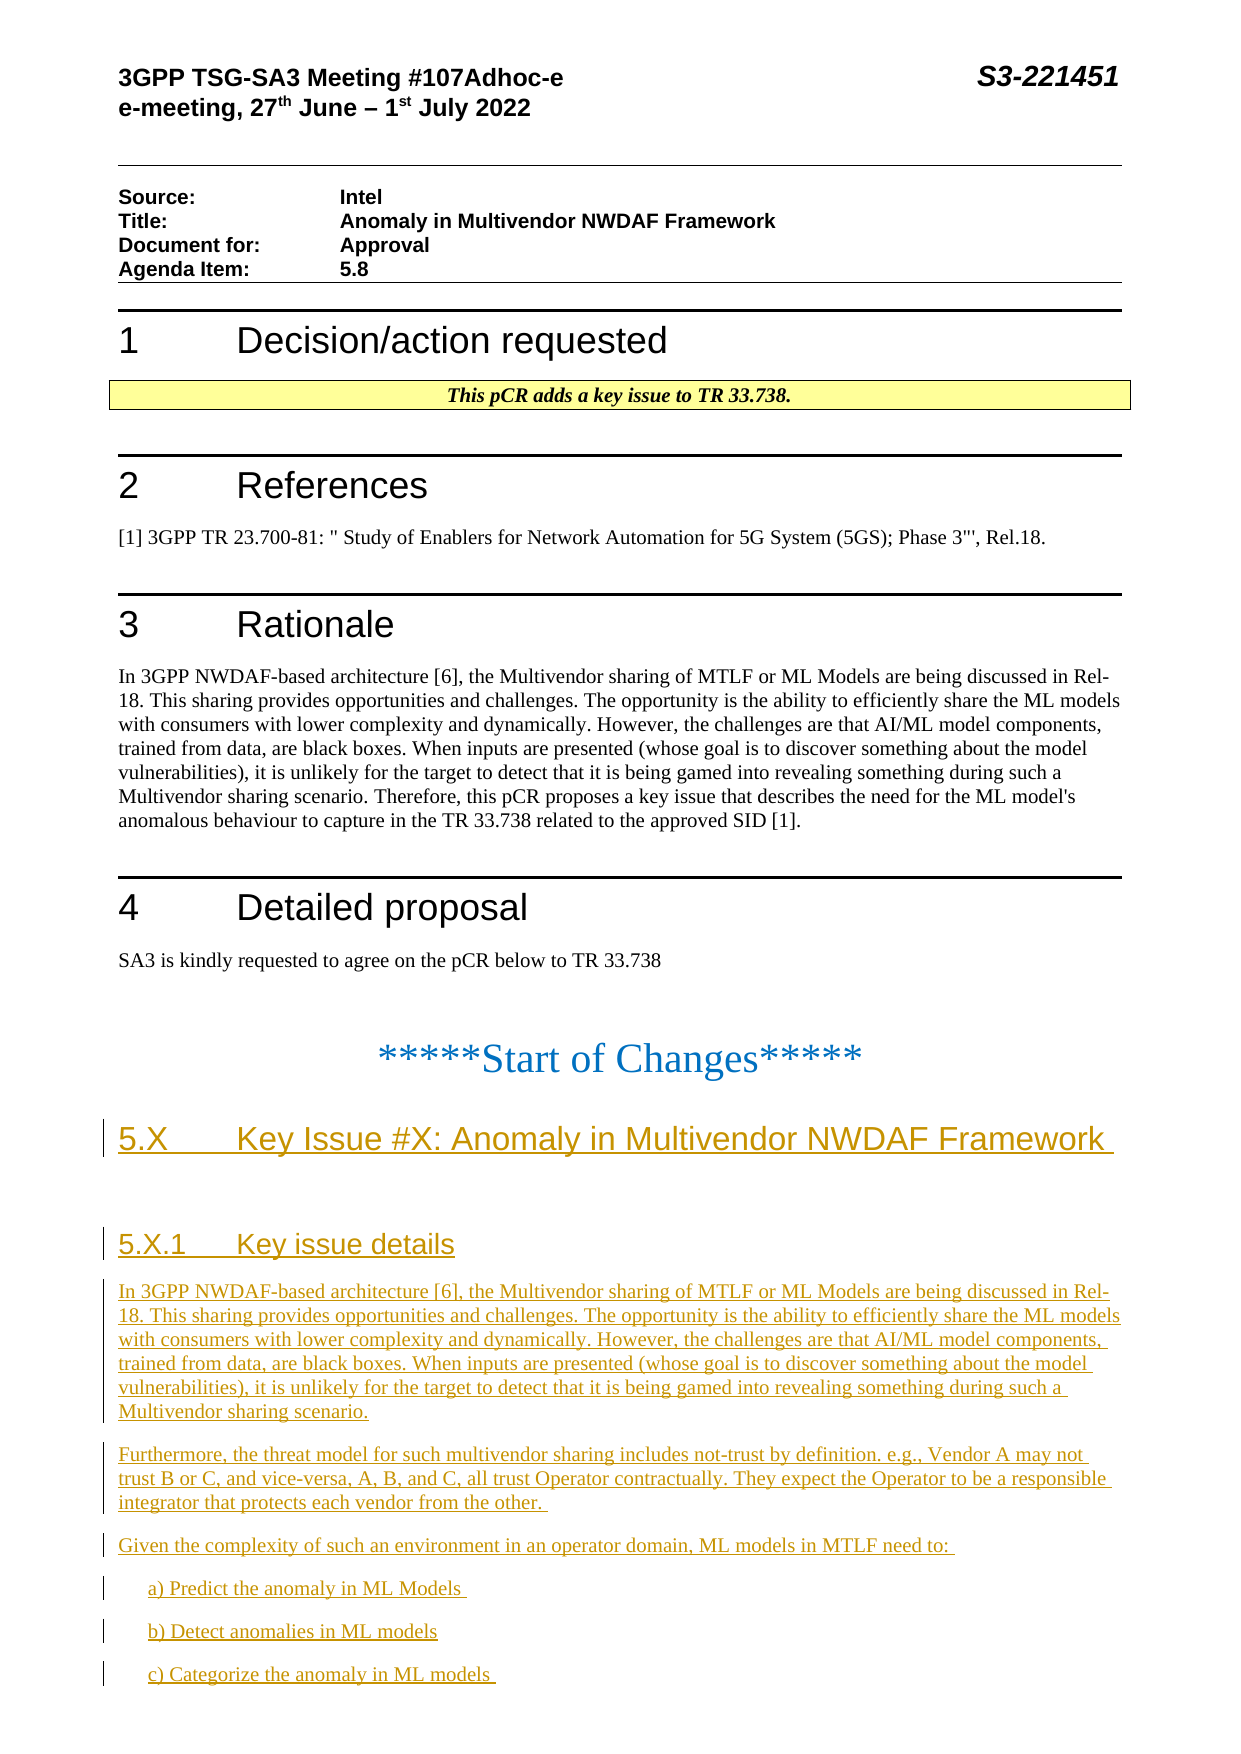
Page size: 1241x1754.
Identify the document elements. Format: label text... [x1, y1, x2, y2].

text In 3GPP NWDAF-based architecture [6], the Multivendor sharing of MTLF or ML Models are being discussed in Rel-18. This sharing provides opportunities and challenges. The opportunity is the ability to efficiently share the ML models with consumers with lower complexity and dynamically. However, the challenges are that AI/ML model components, trained from data, are black boxes. When inputs are presented (whose goal is to discover something about the model vulnerabilities), it is unlikely for the target to detect that it is being gamed into revealing something during such a Multivendor sharing scenario. Therefore, this pCR proposes a key issue that describes the need for the ML model's anomalous behaviour to capture in the TR 33.738 related to the approved SID [1]. [118, 664, 1122, 832]
text Agenda Item: 5.8 [118, 256, 1122, 282]
text *****Start of Changes***** [118, 1033, 1122, 1081]
text Document for: Approval [118, 232, 1122, 256]
text e-meeting, 27th June – 1st July 2022 [118, 93, 1122, 121]
text [1] 3GPP TR 23.700-81: " Study of Enablers for Network Automation for 5G System (5GS); Phase 3"', Rel.18. [118, 525, 1122, 549]
subtitle 1 Decision/action requested [118, 312, 1122, 361]
subtitle 2 References [118, 457, 1122, 506]
text 3GPP TSG-SA3 Meeting #107Adhoc-e S3-221451 [118, 59, 1122, 93]
subtitle 4 Detailed proposal [118, 879, 1122, 929]
subtitle 3 Rationale [118, 596, 1122, 645]
text This pCR adds a key issue to TR 33.738. [110, 381, 1130, 409]
text SA3 is kindly requested to agree on the pCR below to TR 33.738 [118, 947, 1122, 972]
text Title: Anomaly in Multivendor NWDAF Framework [118, 208, 1122, 232]
text Source: Intel [118, 184, 1122, 208]
